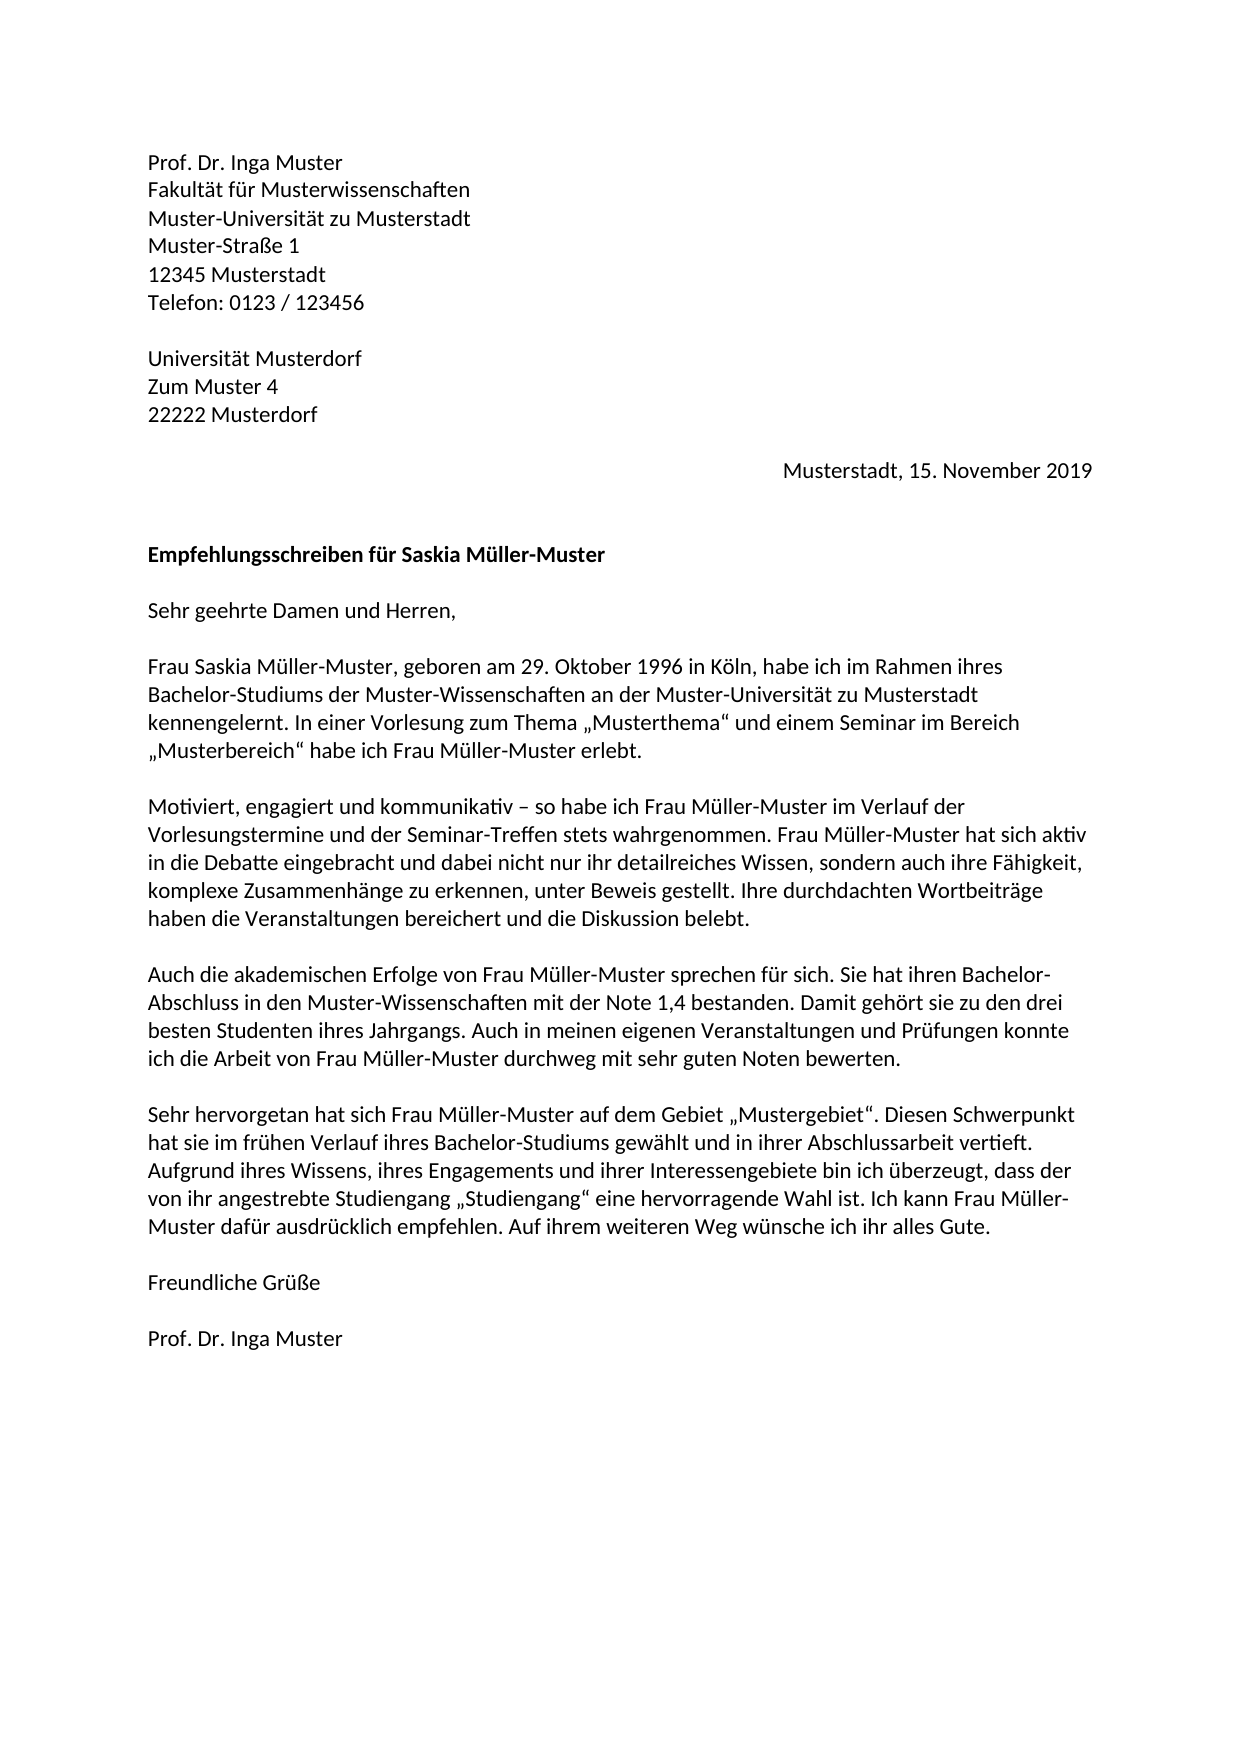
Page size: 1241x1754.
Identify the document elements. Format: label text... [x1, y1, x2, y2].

text Prof. Dr. Inga Muster [148, 1324, 1093, 1352]
text Frau Saskia Müller-Muster, geboren am 29. Oktober 1996 in Köln, habe ich im Rahmen ihres Bachelor-Studiums der Muster-Wissenschaften an der Muster-Universität zu Musterstadt kennengelernt. In einer Vorlesung zum Thema „Musterthema“ und einem Seminar im Bereich „Musterbereich“ habe ich Frau Müller-Muster erlebt. [148, 652, 1093, 764]
text Muster-Straße 1 [148, 232, 1093, 260]
text Freundliche Grüße [148, 1268, 1093, 1296]
text Fakultät für Musterwissenschaften [148, 176, 1093, 204]
text Muster-Universität zu Musterstadt [148, 204, 1093, 232]
text Telefon: 0123 / 123456 [148, 288, 1093, 316]
text Empfehlungsschreiben für Saskia Müller-Muster Sehr geehrte Damen und Herren, [148, 540, 1093, 624]
text Motiviert, engagiert und kommunikativ – so habe ich Frau Müller-Muster im Verlauf der Vorlesungstermine und der Seminar-Treffen stets wahrgenommen. Frau Müller-Muster hat sich aktiv in die Debatte eingebracht und dabei nicht nur ihr detailreiches Wissen, sondern auch ihre Fähigkeit, komplexe Zusammenhänge zu erkennen, unter Beweis gestellt. Ihre durchdachten Wortbeiträge haben die Veranstaltungen bereichert und die Diskussion belebt. [148, 792, 1093, 932]
text 12345 Musterstadt [148, 260, 1093, 288]
text Zum Muster 4 [148, 372, 1093, 400]
text Auch die akademischen Erfolge von Frau Müller-Muster sprechen für sich. Sie hat ihren Bachelor-Abschluss in den Muster-Wissenschaften mit der Note 1,4 bestanden. Damit gehört sie zu den drei besten Studenten ihres Jahrgangs. Auch in meinen eigenen Veranstaltungen und Prüfungen konnte ich die Arbeit von Frau Müller-Muster durchweg mit sehr guten Noten bewerten. [148, 960, 1093, 1072]
text Universität Musterdorf [148, 344, 1093, 372]
text Musterstadt, 15. November 2019 [148, 456, 1093, 484]
text 22222 Musterdorf [148, 400, 1093, 428]
text Sehr hervorgetan hat sich Frau Müller-Muster auf dem Gebiet „Mustergebiet“. Diesen Schwerpunkt hat sie im frühen Verlauf ihres Bachelor-Studiums gewählt und in ihrer Abschlussarbeit vertieft. Aufgrund ihres Wissens, ihres Engagements und ihrer Interessengebiete bin ich überzeugt, dass der von ihr angestrebte Studiengang „Studiengang“ eine hervorragende Wahl ist. Ich kann Frau Müller-Muster dafür ausdrücklich empfehlen. Auf ihrem weiteren Weg wünsche ich ihr alles Gute. [148, 1100, 1093, 1240]
text Prof. Dr. Inga Muster [148, 148, 1093, 176]
